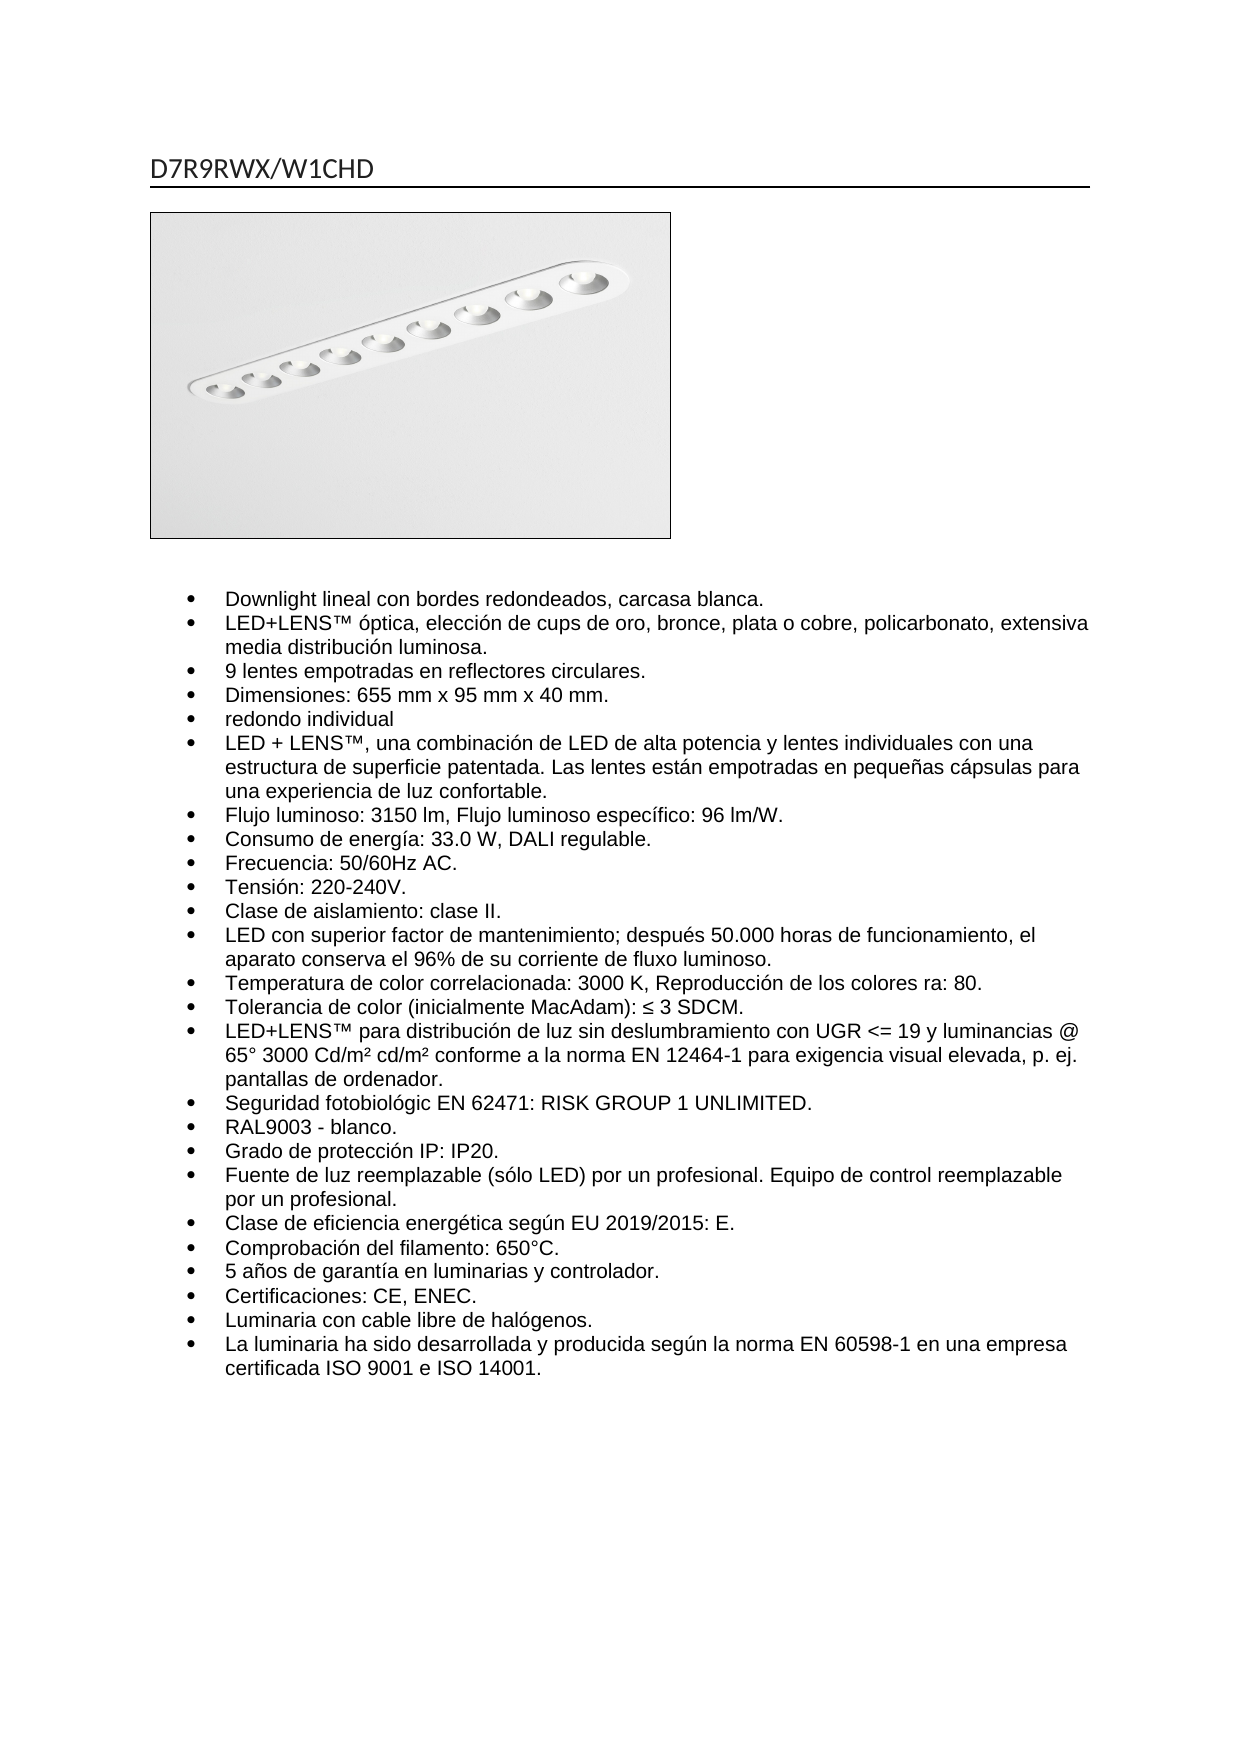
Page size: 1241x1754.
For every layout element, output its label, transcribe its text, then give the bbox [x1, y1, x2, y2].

list Tolerancia de color (inicialmente MacAdam): ≤ 3 SDCM. [187, 995, 1090, 1019]
list LED + LENS™, una combinación de LED de alta potencia y lentes individuales con una estructura de superficie patentada. Las lentes están empotradas en pequeñas cápsulas para una experiencia de luz confortable. [187, 731, 1090, 803]
list Flujo luminoso: 3150 lm, Flujo luminoso específico: 96 lm/W. [187, 803, 1090, 827]
list redondo individual [187, 707, 1090, 731]
list 9 lentes empotradas en reflectores circulares. [187, 658, 1090, 682]
list RAL9003 - blanco. [187, 1115, 1090, 1139]
list Seguridad fotobiológic EN 62471: RISK GROUP 1 UNLIMITED. [187, 1091, 1090, 1115]
list 5 años de garantía en luminarias y controlador. [187, 1259, 1090, 1283]
list Comprobación del filamento: 650°C. [187, 1235, 1090, 1259]
list Clase de aislamiento: clase II. [187, 899, 1090, 923]
list Grado de protección IP: IP20. [187, 1139, 1090, 1163]
list Certificaciones: CE, ENEC. [187, 1283, 1090, 1307]
list Consumo de energía: 33.0 W, DALI regulable. [187, 827, 1090, 851]
list Luminaria con cable libre de halógenos. [187, 1307, 1090, 1332]
text D7R9RWX/W1CHD [150, 150, 1090, 186]
list Clase de eficiencia energética según EU 2019/2015: E. [187, 1211, 1090, 1235]
list Fuente de luz reemplazable (sólo LED) por un profesional. Equipo de control reemplazable por un profesional. [187, 1163, 1090, 1211]
list LED+LENS™ para distribución de luz sin deslumbramiento con UGR <= 19 y luminancias @ 65° 3000 Cd/m² cd/m² conforme a la norma EN 12464-1 para exigencia visual elevada, p. ej. pantallas de ordenador. [187, 1019, 1090, 1091]
list La luminaria ha sido desarrollada y producida según la norma EN 60598-1 en una empresa certificada ISO 9001 e ISO 14001. [187, 1332, 1090, 1379]
list LED con superior factor de mantenimiento; después 50.000 horas de funcionamiento, el aparato conserva el 96% de su corriente de fluxo luminoso. [187, 923, 1090, 971]
list LED+LENS™ óptica, elección de cups de oro, bronce, plata o cobre, policarbonato, extensiva media distribución luminosa. [187, 610, 1090, 658]
list Frecuencia: 50/60Hz AC. [187, 851, 1090, 875]
picture [151, 213, 670, 538]
list Downlight lineal con bordes redondeados, carcasa blanca. [187, 586, 1090, 610]
list Temperatura de color correlacionada: 3000 K, Reproducción de los colores ra: 80. [187, 971, 1090, 995]
list Dimensiones: 655 mm x 95 mm x 40 mm. [187, 682, 1090, 707]
list Tensión: 220-240V. [187, 875, 1090, 899]
